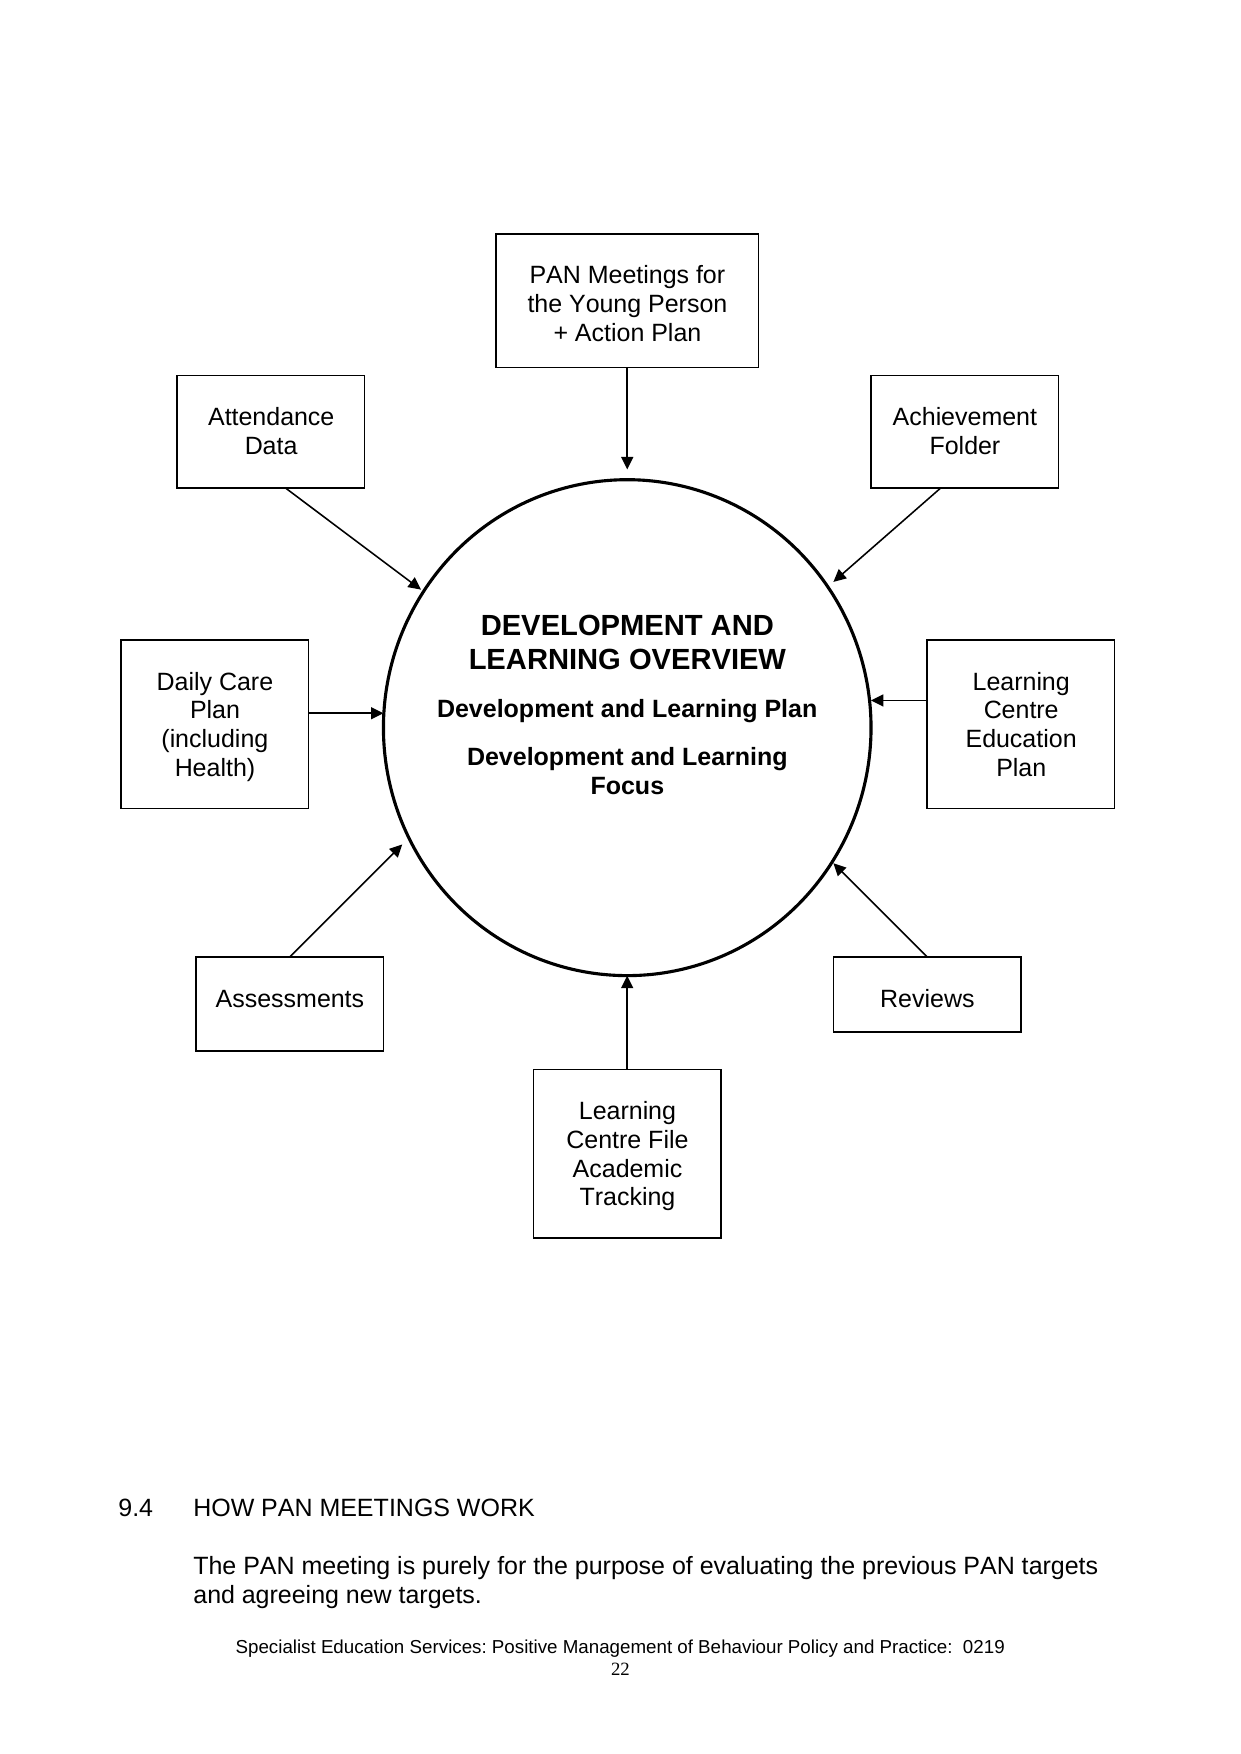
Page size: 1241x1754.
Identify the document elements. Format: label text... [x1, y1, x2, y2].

text The PAN meeting is purely for the purpose of evaluating the previous PAN targets and agreeing new targets. [193, 1551, 1122, 1608]
text 9.4 HOW PAN MEETINGS WORK [118, 1493, 1122, 1522]
